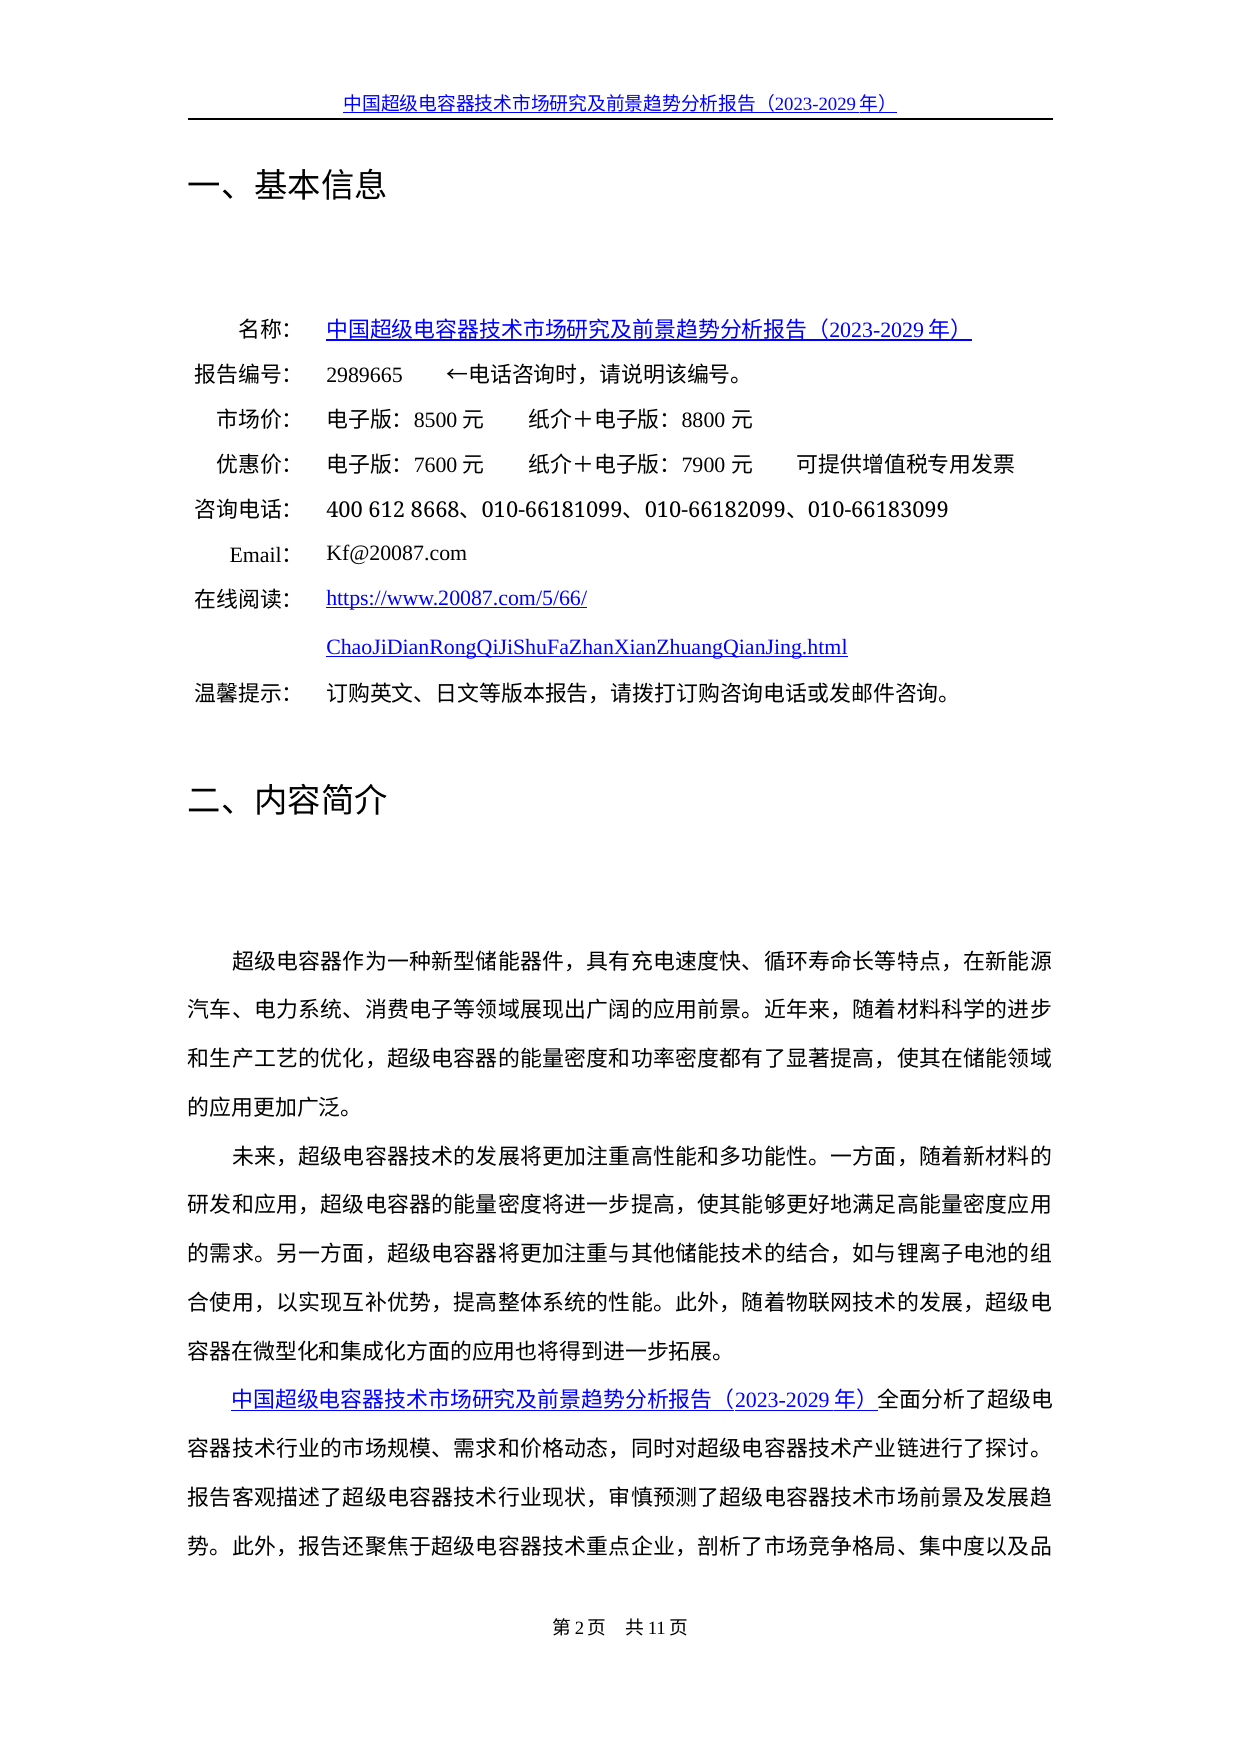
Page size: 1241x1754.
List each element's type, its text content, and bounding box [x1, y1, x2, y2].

table_cell 订购英文、日文等版本报告，请拨打订购咨询电话或发邮件咨询。 [315, 675, 1073, 720]
table_cell 2989665 ←电话咨询时，请说明该编号。 [315, 357, 1073, 402]
table_cell 400 612 8668、010-66181099、010-66182099、010-66183099 [315, 492, 1073, 537]
table_cell 优惠价： [167, 447, 315, 492]
table_cell 温馨提示： [167, 675, 315, 720]
table_cell Email： [167, 537, 315, 582]
title 一、基本信息 [187, 150, 1053, 215]
title 二、内容简介 [187, 766, 1053, 831]
table_cell Kf@20087.com [315, 537, 1073, 582]
table_header 名称： [167, 312, 315, 357]
table_cell 报告编号： [167, 357, 315, 402]
table_cell [315, 582, 1073, 675]
table_cell 市场价： [167, 402, 315, 447]
table_cell 电子版：8500 元 纸介＋电子版：8800 元 [315, 402, 1073, 447]
table_header 中国超级电容器技术市场研究及前景趋势分析报告（2023-2029年） [315, 312, 1073, 357]
table_cell 电子版：7600 元 纸介＋电子版：7900 元 可提供增值税专用发票 [315, 447, 1073, 492]
table_cell 在线阅读： [167, 582, 315, 675]
table_cell 咨询电话： [167, 492, 315, 537]
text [187, 943, 1053, 1561]
